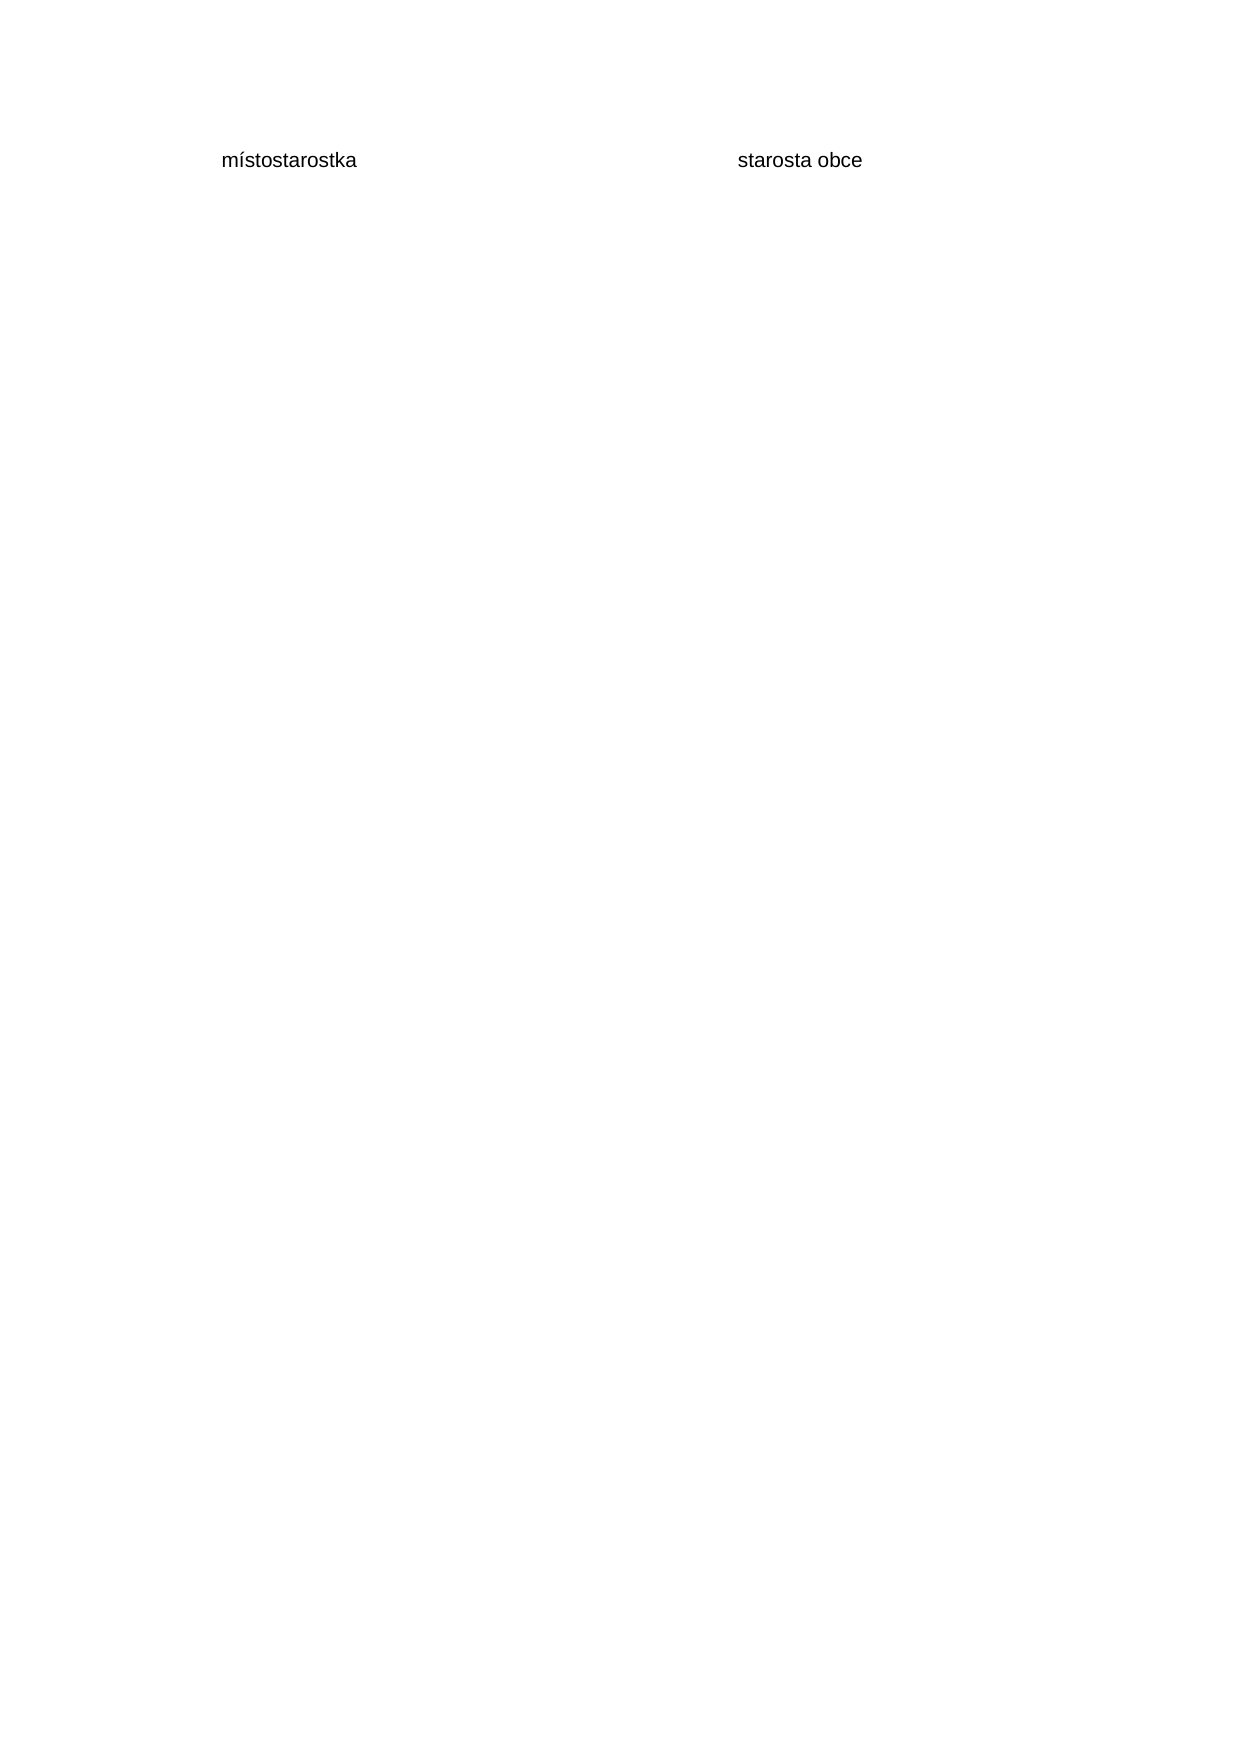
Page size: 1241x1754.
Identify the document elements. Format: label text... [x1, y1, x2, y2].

text místostarostka starosta obce [148, 148, 1092, 172]
